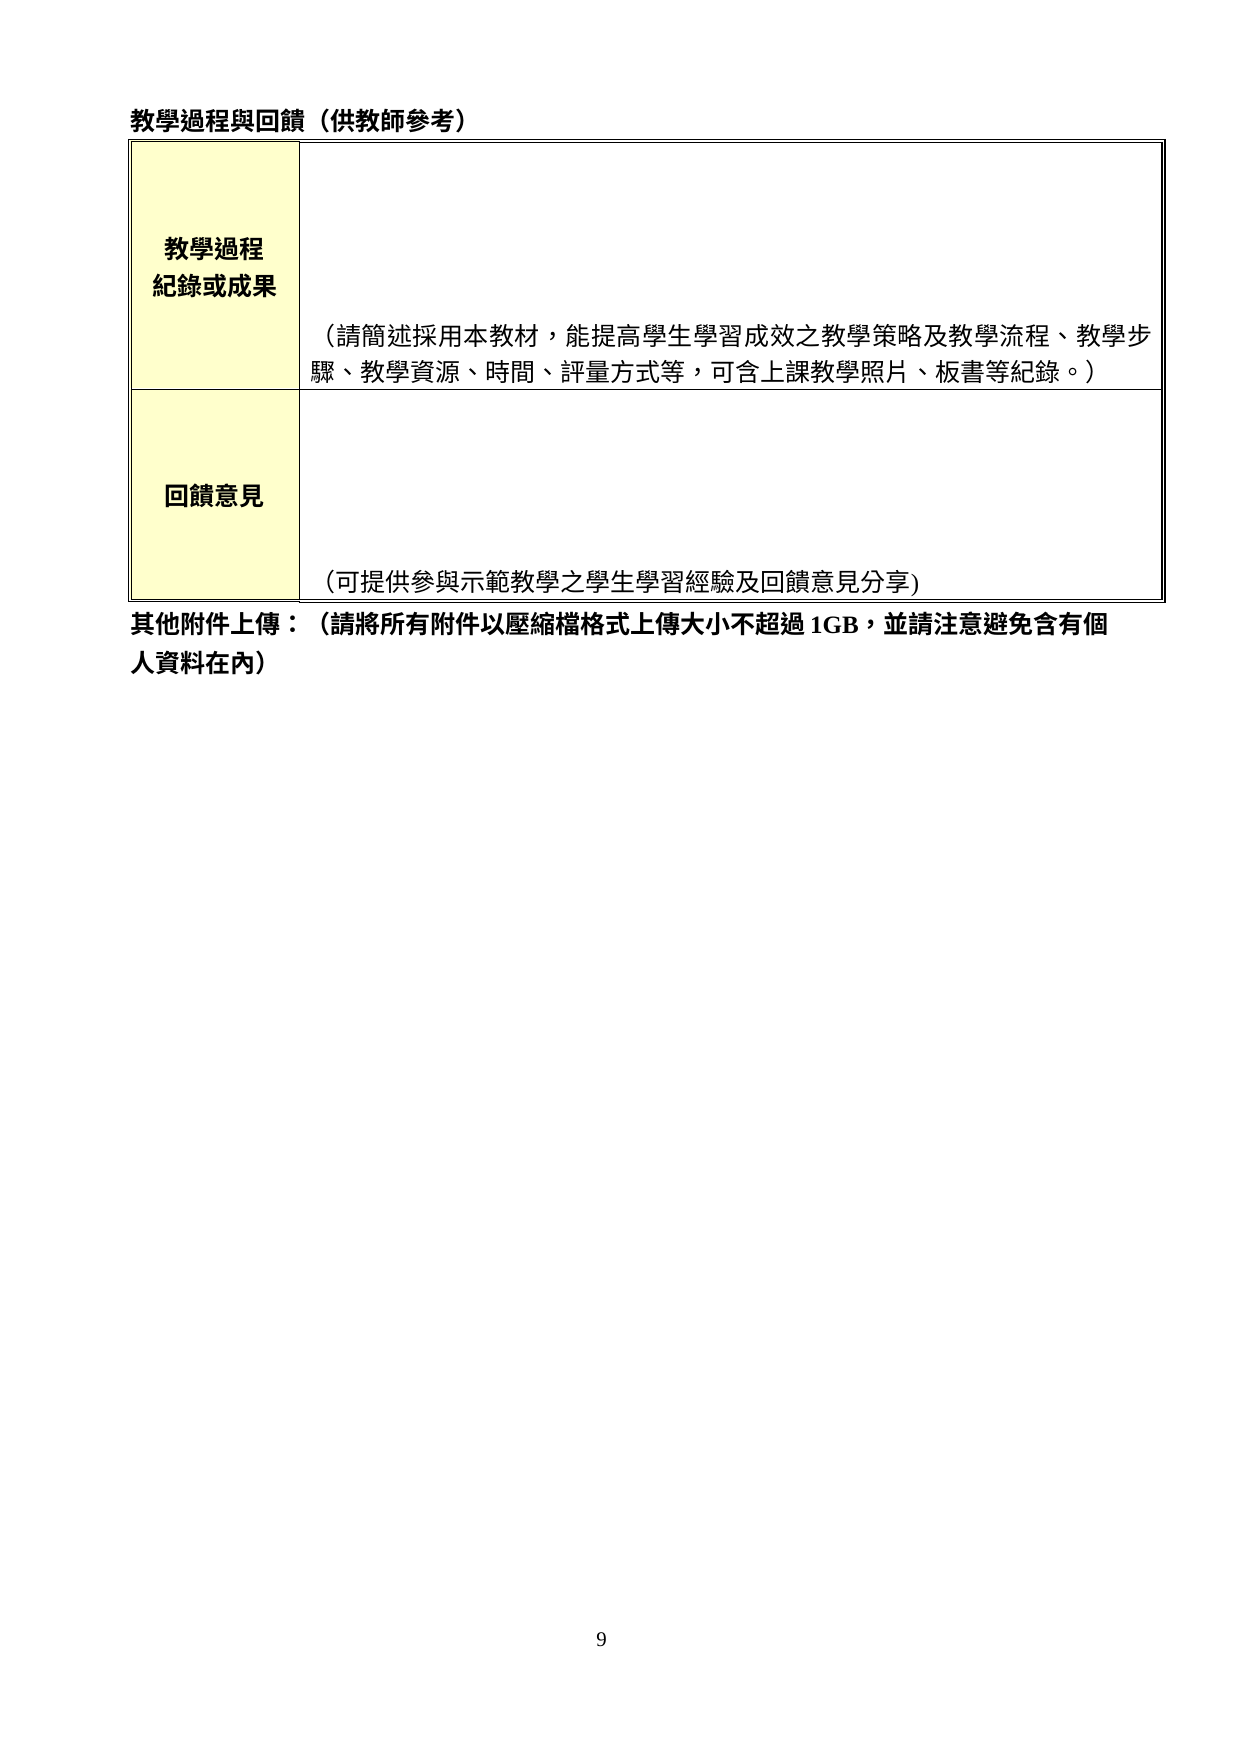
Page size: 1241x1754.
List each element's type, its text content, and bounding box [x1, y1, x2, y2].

text 教學過程與回饋（供教師參考） [130, 100, 1110, 139]
table_cell （可提供參與示範教學之學生學習經驗及回饋意見分享) [300, 390, 1161, 599]
text 其他附件上傳：（請將所有附件以壓縮檔格式上傳大小不超過1GB，並請注意避免含有個人資料在內） [130, 603, 1110, 681]
table_header 教學過程 紀錄或成果 [132, 142, 299, 388]
table_cell 回饋意見 [132, 390, 299, 599]
table_header （請簡述採用本教材，能提高學生學習成效之教學策略及教學流程、教學步驟、教學資源、時間、評量方式等，可含上課教學照片、板書等紀錄。） [300, 143, 1161, 388]
